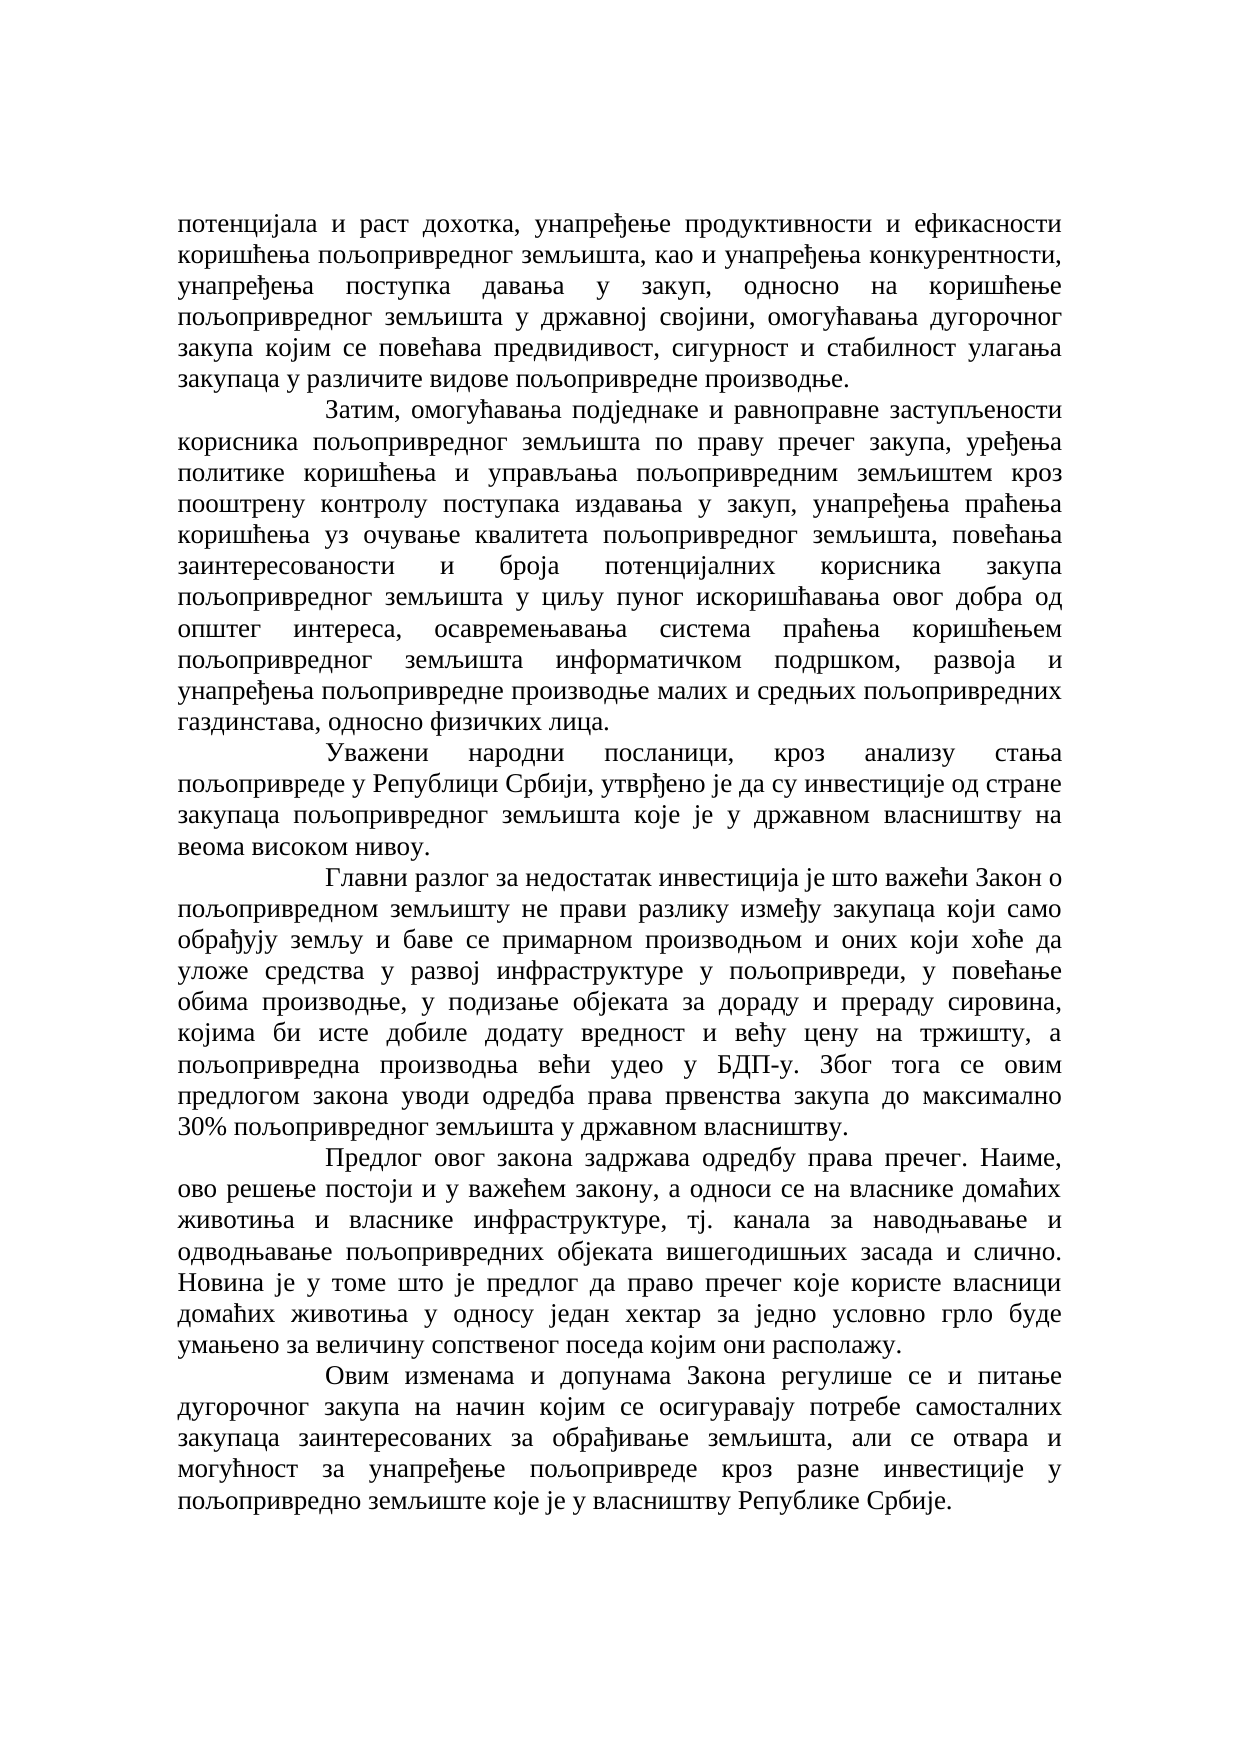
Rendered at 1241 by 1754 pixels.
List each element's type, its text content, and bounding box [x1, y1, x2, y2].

text Предлог овог закона задржава одредбу права пречег. Наиме, ово решење постоји и у важећем закону, а односи се на власнике домаћих животиња и власнике инфраструктуре, тј. канала за наводњавање и одводњавање пољопривредних објеката вишегодишњих засада и слично. Новина је у томе што је предлог да право пречег које користе власници домаћих животиња у односу један хектар за једно условно грло буде умањено за величину сопственог поседа којим они располажу. [177, 1141, 1063, 1359]
text Овим изменама и допунама Закона регулише се и питање дугорочног закупа на начин којим се осигуравају потребе самосталних закупаца заинтересованих за обрађивање земљишта, али се отвара и могућност за унапређење пољопривреде кроз разне инвестиције у пољопривредно земљиште које је у власништву Републике Србије. [177, 1359, 1063, 1515]
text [177, 207, 1063, 394]
text Уважени народни посланици, кроз анализу стања пољопривреде у Републици Србији, утврђено је да су инвестиције од стране закупаца пољопривредног земљишта које је у државном власништву на веома високом нивоу. [177, 736, 1063, 861]
text Главни разлог за недостатак инвестиција је што важећи Закон о пољопривредном земљишту не прави разлику између закупаца који само обрађују земљу и баве се примарном производњом и оних који хоће да уложе средства у развој инфраструктуре у пољопривреди, у повећање обима производње, у подизање објеката за дораду и прераду сировина, којима би исте добиле додату вредност и већу цену на тржишту, а пољопривредна производња већи удео у БДП-у. Због тога се овим предлогом закона уводи одредба права првенства закупа до максимално 30% пољопривредног земљишта у државном власништву. [177, 861, 1063, 1141]
text Затим, омогућавања подједнаке и равноправне заступљености корисника пољопривредног земљишта по праву пречег закупа, уређења политике коришћења и управљања пољопривредним земљиштем кроз пооштрену контролу поступака издавања у закуп, унапређења праћења коришћења уз очување квалитета пољопривредног земљишта, повећања заинтересованости и броја потенцијалних корисника закупа пољопривредног земљишта у циљу пуног искоришћавања овог добра од општег интереса, осавремењавања система праћења коришћењем пољопривредног земљишта информатичком подршком, развоја и унапређења пољопривредне производње малих и средњих пољопривредних газдинстава, односно физичких лица. [177, 394, 1063, 736]
